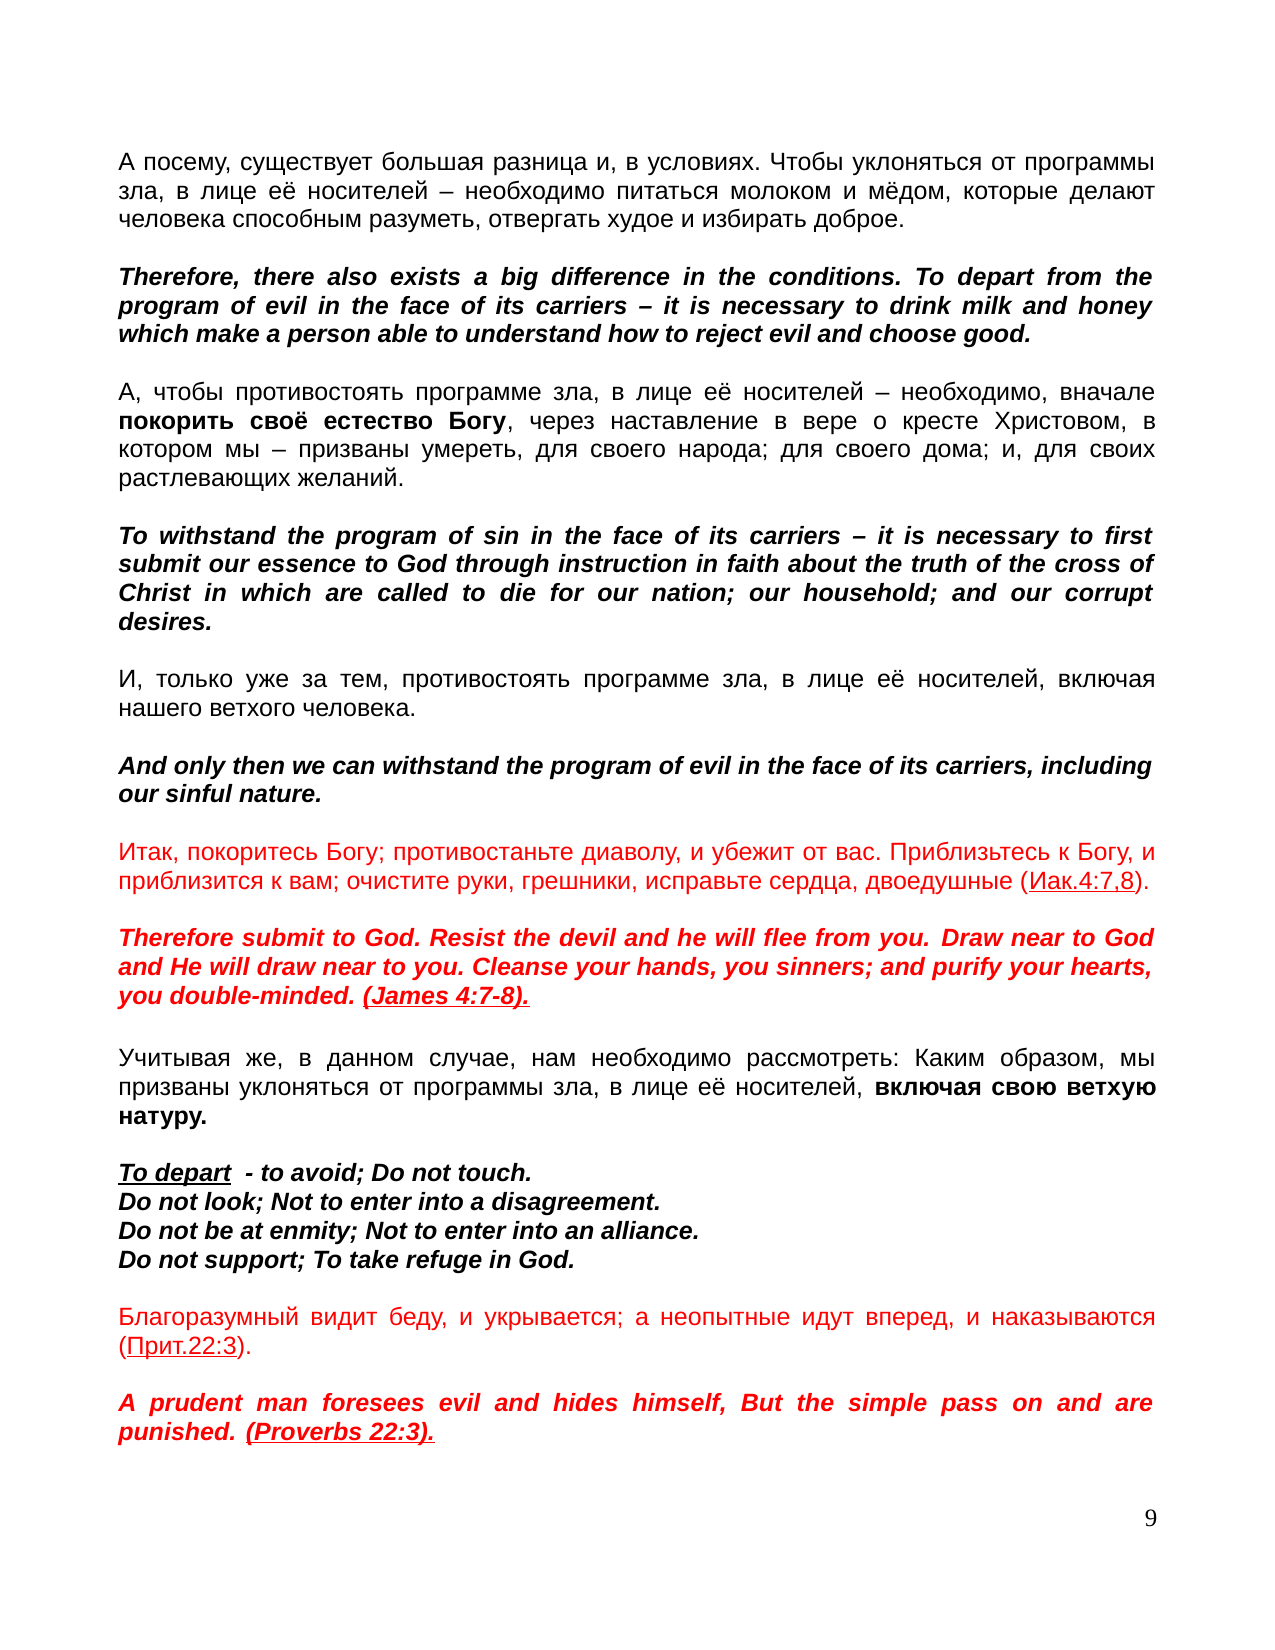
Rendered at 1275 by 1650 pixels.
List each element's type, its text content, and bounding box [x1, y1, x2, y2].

text To withstand the program of sin in the face of its carriers – it is necessary to first submit our essence to God through instruction in faith about the truth of the cross of Christ in which are called to die for our nation; our household; and our corrupt desires. [118, 521, 1157, 636]
text Do not support; To take refuge in God. [118, 1245, 1157, 1273]
text Благоразумный видит беду, и укрывается; а неопытные идут вперед, и наказываются (Прит.22:3). [118, 1302, 1157, 1360]
text Do not look; Not to enter into a disagreement. [118, 1187, 1157, 1216]
text Therefore submit to God. Resist the devil and he will flee from you. Draw near to God and He will draw near to you. Cleanse your hands, you sinners; and purify your hearts, you double-minded. (James 4:7-8). [118, 923, 1157, 1009]
text Therefore, there also exists a big difference in the conditions. To depart from the program of evil in the face of its carriers – it is necessary to drink milk and honey which make a person able to understand how to reject evil and choose good. [118, 262, 1157, 348]
text And only then we can withstand the program of evil in the face of its carriers, including our sinful nature. [118, 751, 1157, 808]
text И, только уже за тем, противостоять программе зла, в лице её носителей, включая нашего ветхого человека. [118, 664, 1157, 722]
text To depart - to avoid; Do not touch. [118, 1158, 1157, 1187]
text A prudent man foresees evil and hides himself, But the simple pass on and are punished. (Proverbs 22:3). [118, 1388, 1157, 1446]
text Do not be at enmity; Not to enter into an alliance. [118, 1216, 1157, 1245]
text А, чтобы противостоять программе зла, в лице её носителей – необходимо, вначале покорить своё естество Богу, через наставление в вере о кресте Христовом, в котором мы – призваны умереть, для своего народа; для своего дома; и, для своих растлевающих желаний. [118, 377, 1157, 492]
text Итак, покоритесь Богу; противостаньте диаволу, и убежит от вас. Приблизьтесь к Богу, и приблизится к вам; очистите руки, грешники, исправьте сердца, двоедушные (Иак.4:7,8). [118, 837, 1157, 894]
text Учитывая же, в данном случае, нам необходимо рассмотреть: Каким образом, мы призваны уклоняться от программы зла, в лице её носителей, включая свою ветхую натуру. [118, 1043, 1157, 1130]
text А посему, существует большая разница и, в условиях. Чтобы уклоняться от программы зла, в лице её носителей – необходимо питаться молоком и мёдом, которые делают человека способным разуметь, отвергать худое и избирать доброе. [118, 147, 1157, 233]
